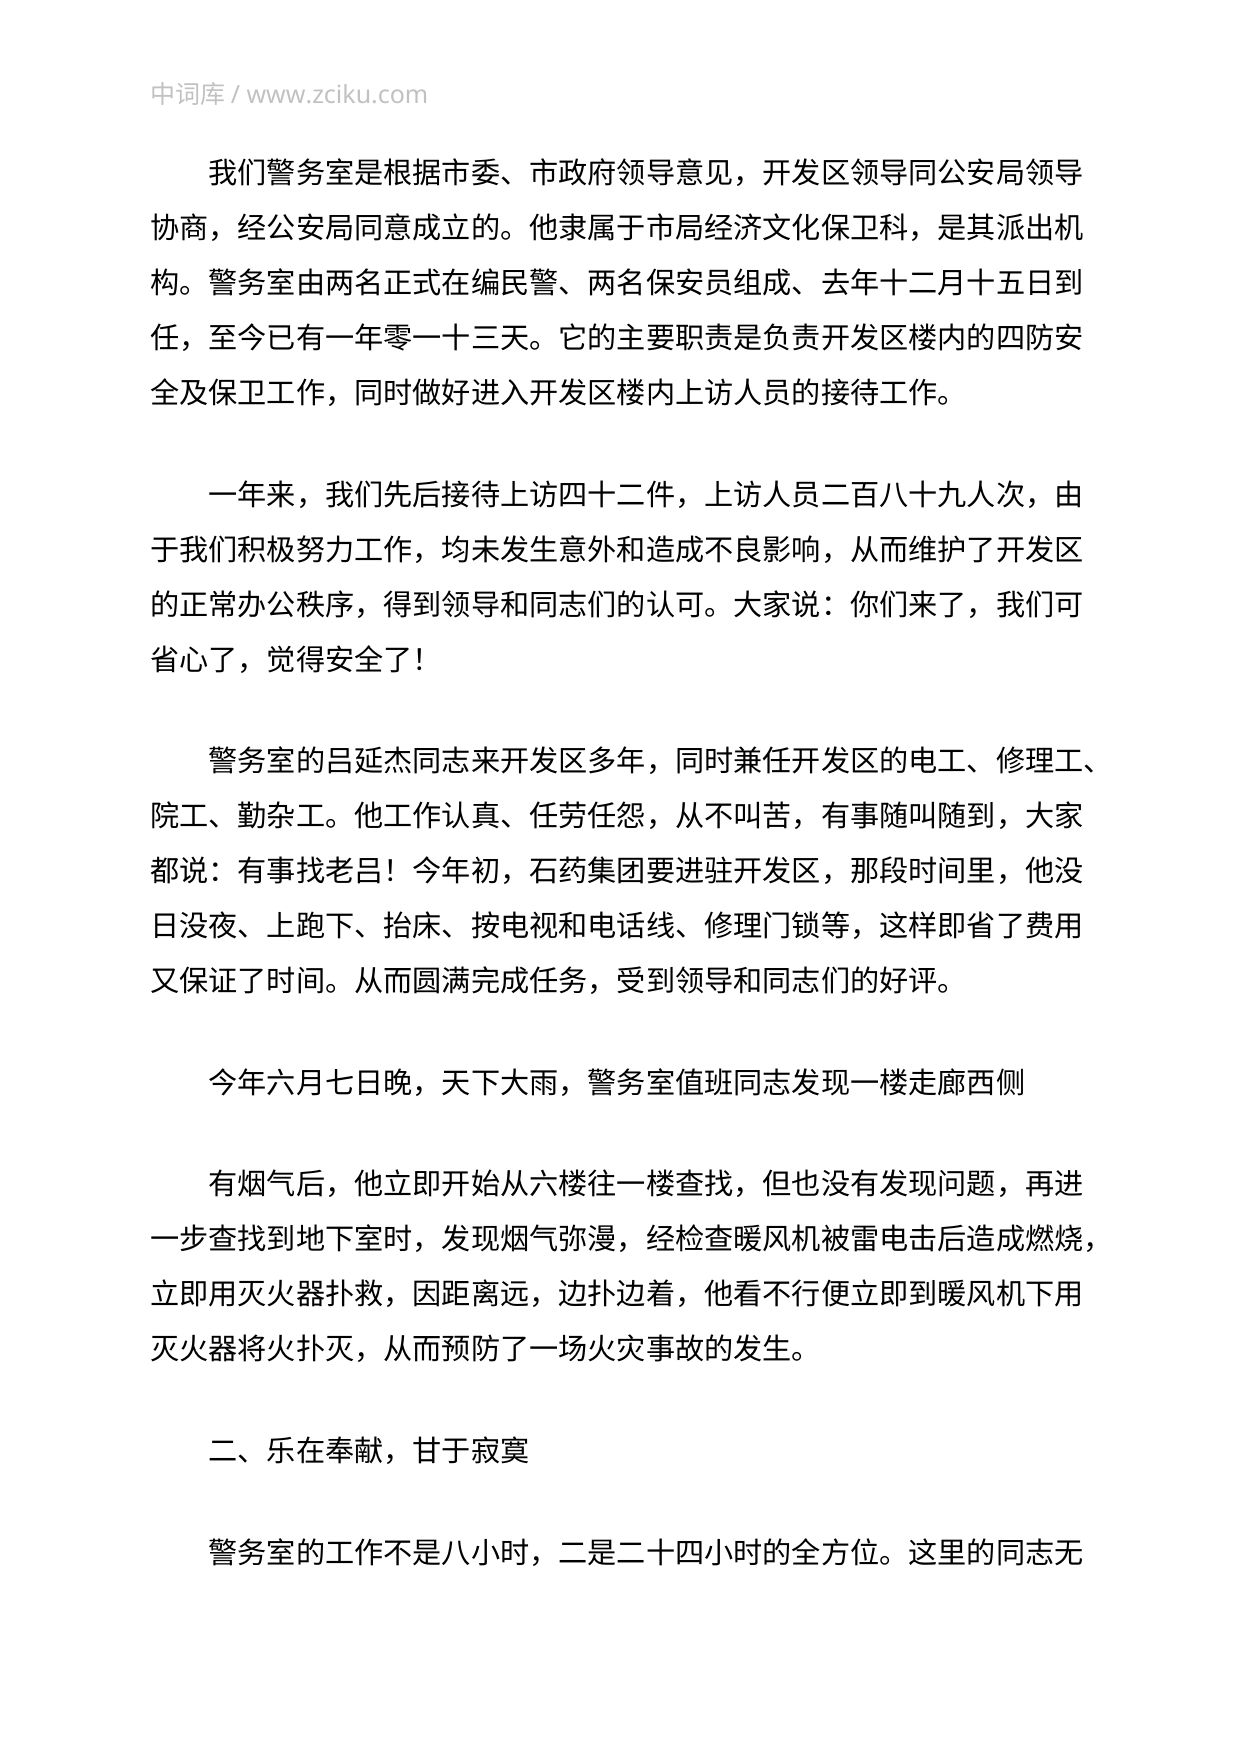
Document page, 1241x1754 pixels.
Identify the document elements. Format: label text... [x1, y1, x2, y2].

text 今年六月七日晚，天下大雨，警务室值班同志发现一楼走廊西侧 [150, 1059, 1090, 1101]
text 我们警务室是根据市委、市政府领导意见，开发区领导同公安局领导协商，经公安局同意成立的。他隶属于市局经济文化保卫科，是其派出机构。警务室由两名正式在编民警、两名保安员组成、去年十二月十五日到任，至今已有一年零一十三天。它的主要职责是负责开发区楼内的四防安全及保卫工作，同时做好进入开发区楼内上访人员的接待工作。 [150, 150, 1090, 412]
text 二、乐在奉献，甘于寂寞 [150, 1427, 1090, 1470]
text 警务室的吕延杰同志来开发区多年，同时兼任开发区的电工、修理工、院工、勤杂工。他工作认真、任劳任怨，从不叫苦，有事随叫随到，大家都说：有事找老吕！今年初，石药集团要进驻开发区，那段时间里，他没日没夜、上跑下、抬床、按电视和电话线、修理门锁等，这样即省了费用又保证了时间。从而圆满完成任务，受到领导和同志们的好评。 [150, 738, 1090, 1000]
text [150, 1529, 1090, 1571]
text 有烟气后，他立即开始从六楼往一楼查找，但也没有发现问题，再进一步查找到地下室时，发现烟气弥漫，经检查暖风机被雷电击后造成燃烧，立即用灭火器扑救，因距离远，边扑边着，他看不行便立即到暖风机下用灭火器将火扑灭，从而预防了一场火灾事故的发生。 [150, 1161, 1090, 1368]
text 一年来，我们先后接待上访四十二件，上访人员二百八十九人次，由于我们积极努力工作，均未发生意外和造成不良影响，从而维护了开发区的正常办公秩序，得到领导和同志们的认可。大家说：你们来了，我们可省心了，觉得安全了！ [150, 471, 1090, 678]
